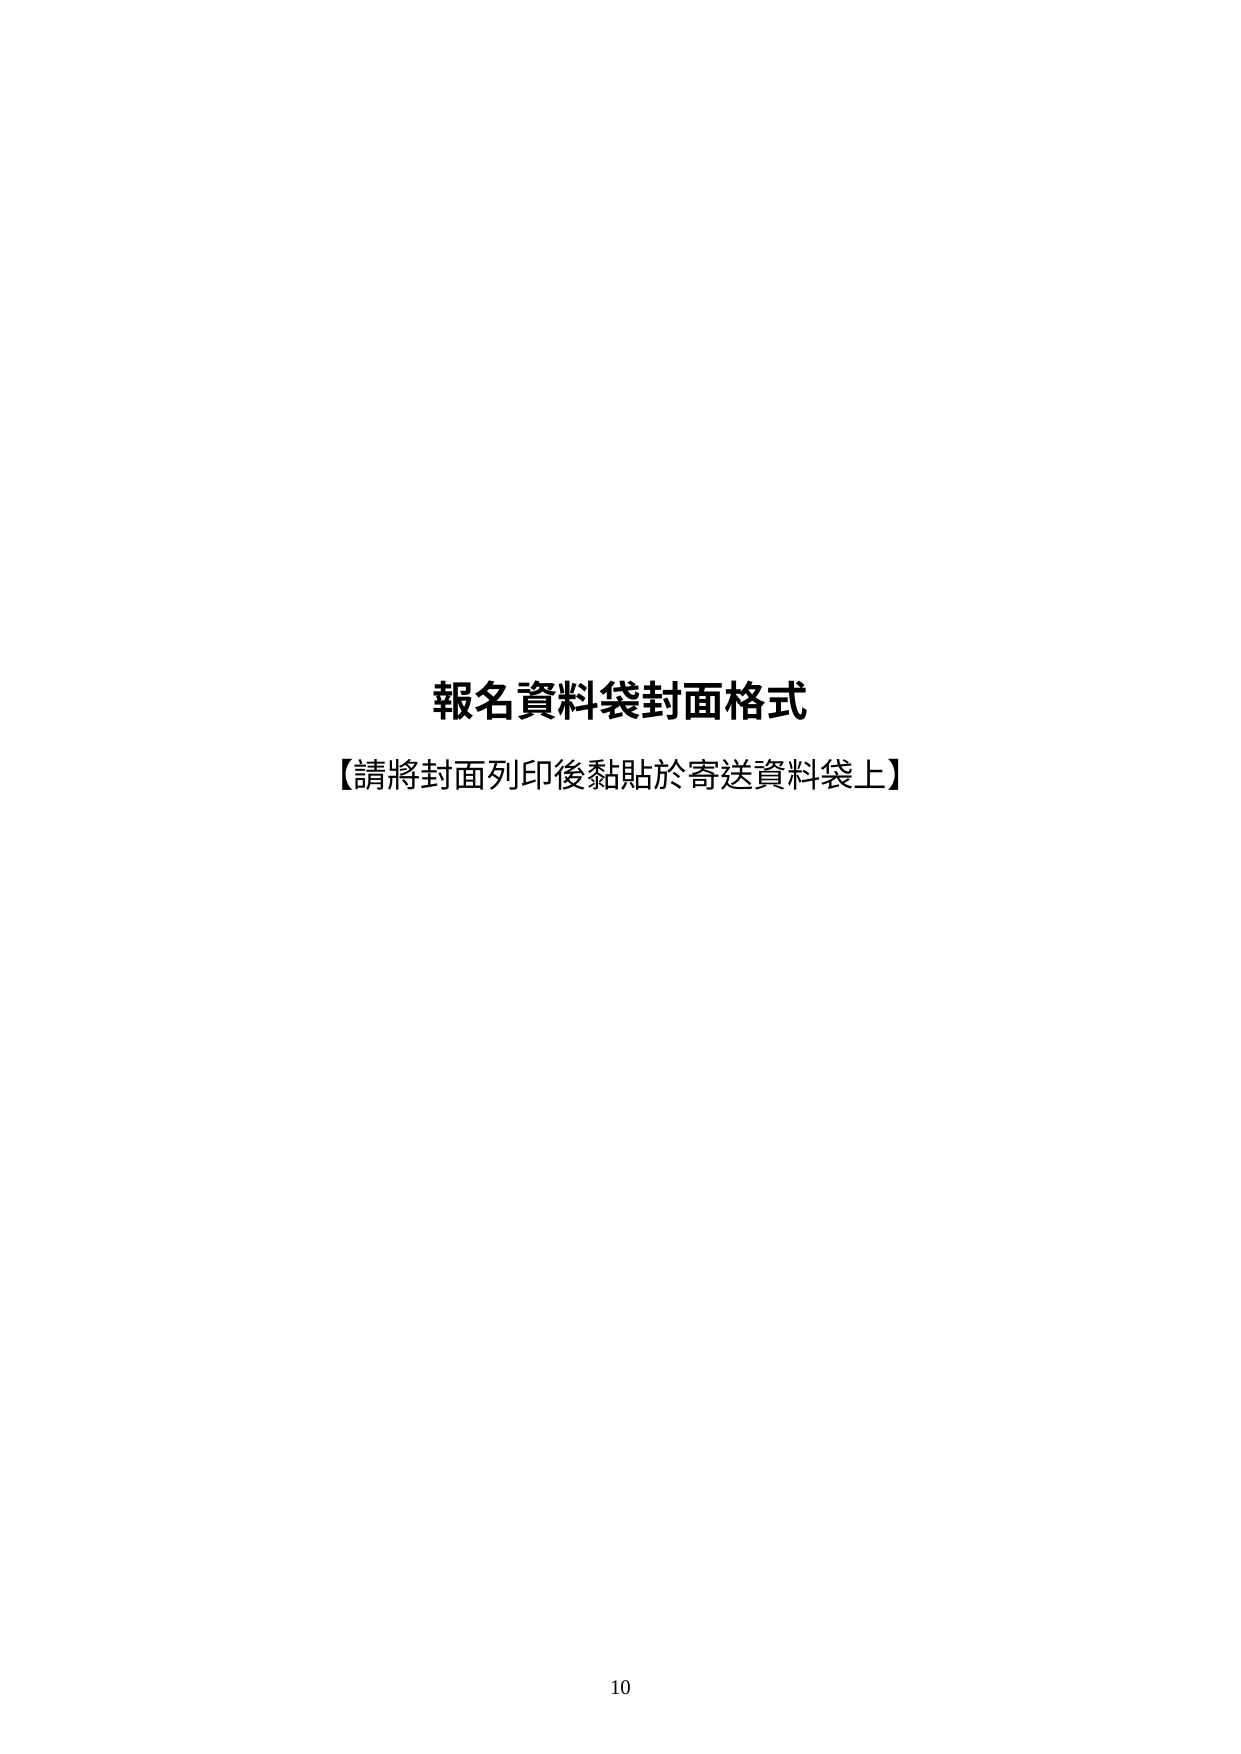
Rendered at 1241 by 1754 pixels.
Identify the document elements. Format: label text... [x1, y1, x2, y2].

text 報名資料袋封面格式 [59, 661, 1181, 736]
text 【請將封面列印後黏貼於寄送資料袋上】 [59, 736, 1181, 811]
